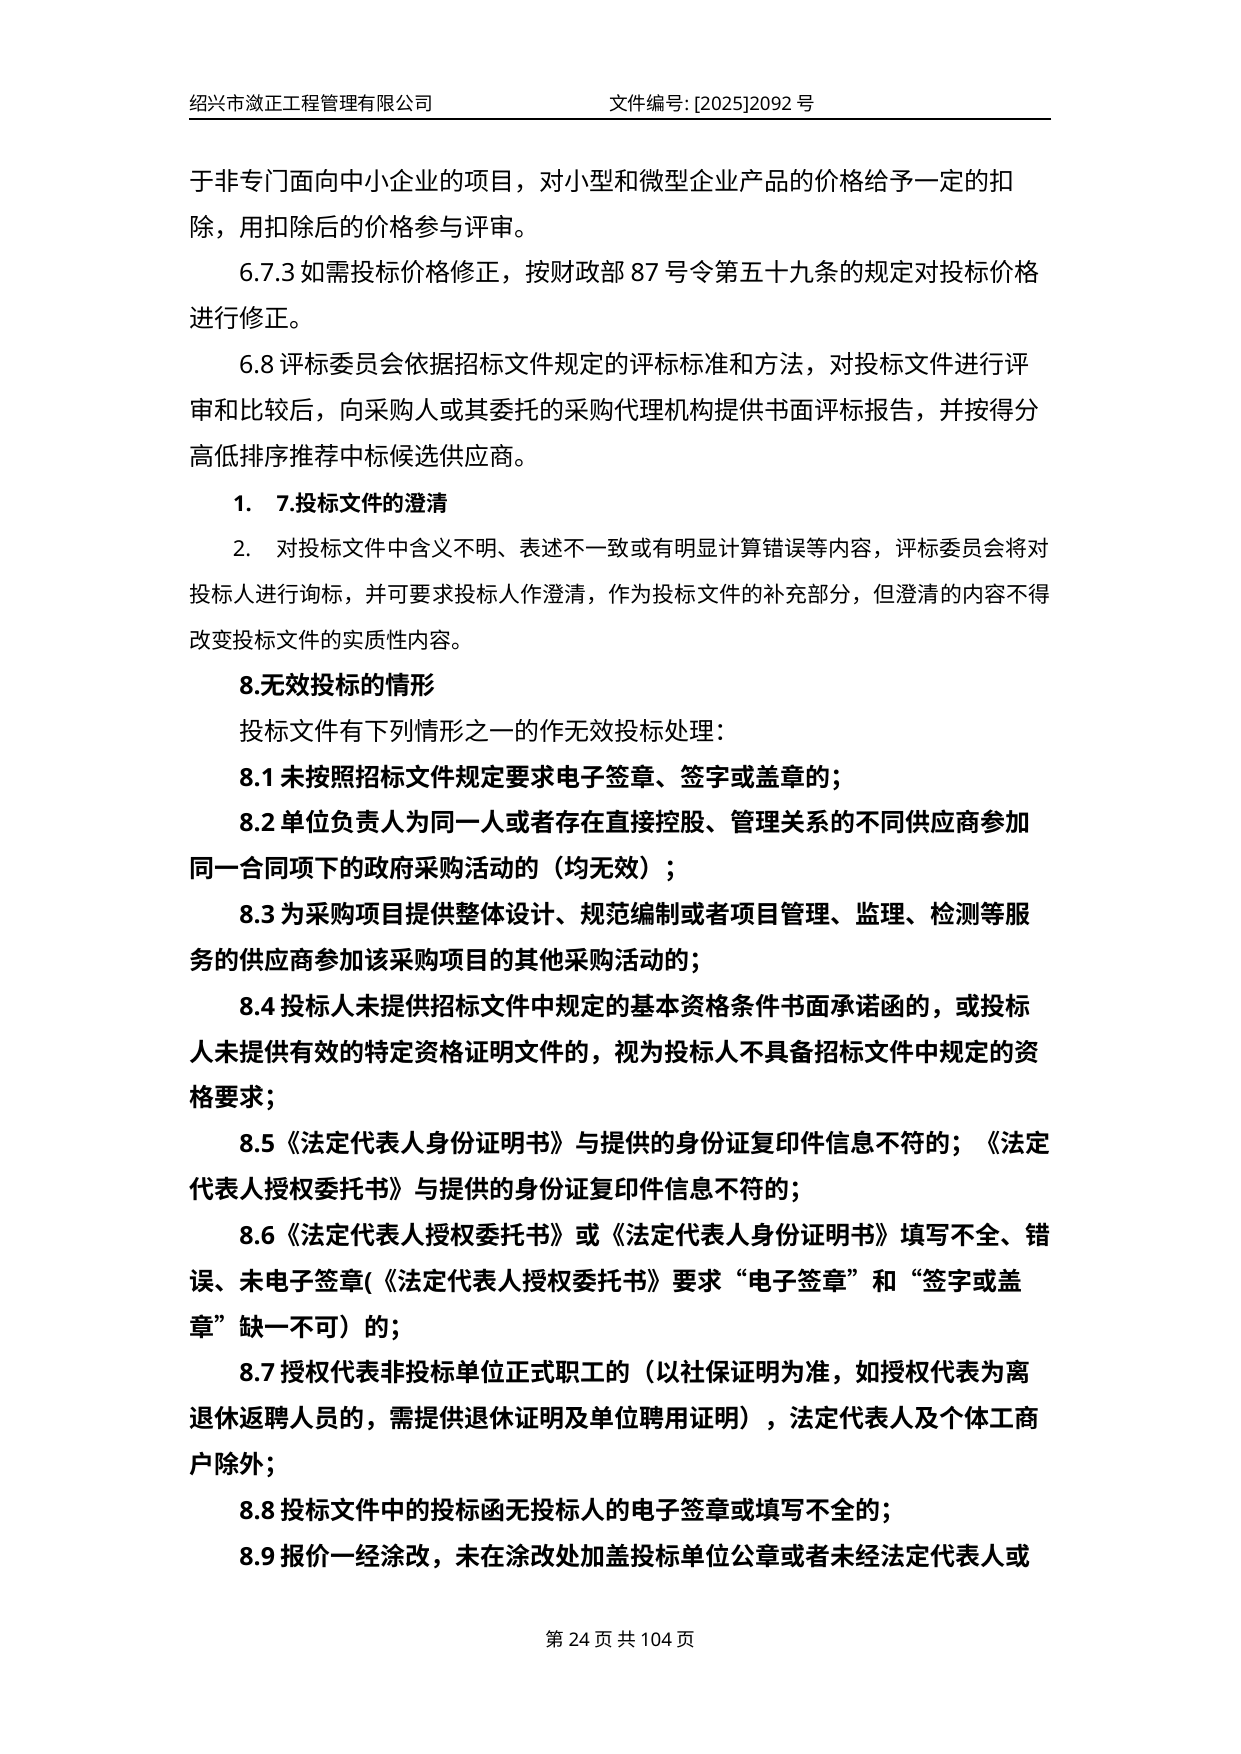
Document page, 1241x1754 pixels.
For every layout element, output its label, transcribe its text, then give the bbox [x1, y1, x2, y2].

text 8.3为采购项目提供整体设计、规范编制或者项目管理、监理、检测等服务的供应商参加该采购项目的其他采购活动的； [189, 887, 1051, 978]
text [189, 1528, 1051, 1574]
text 8.5《法定代表人身份证明书》与提供的身份证复印件信息不符的；《法定代表人授权委托书》与提供的身份证复印件信息不符的； [189, 1116, 1051, 1208]
text 8.4投标人未提供招标文件中规定的基本资格条件书面承诺函的，或投标人未提供有效的特定资格证明文件的，视为投标人不具备招标文件中规定的资格要求； [189, 978, 1051, 1116]
list 对投标文件中含义不明、表述不一致或有明显计算错误等内容，评标委员会将对投标人进行询标，并可要求投标人作澄清，作为投标文件的补充部分，但澄清的内容不得改变投标文件的实质性内容。 [189, 520, 1051, 658]
text 8.1未按照招标文件规定要求电子签章、签字或盖章的； [189, 749, 1051, 795]
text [189, 153, 1051, 245]
list 7.投标文件的澄清 [189, 474, 1051, 520]
text 6.7.3如需投标价格修正，按财政部87号令第五十九条的规定对投标价格进行修正。 [189, 245, 1051, 337]
text 8.无效投标的情形 [189, 658, 1051, 703]
text 6.8评标委员会依据招标文件规定的评标标准和方法，对投标文件进行评审和比较后，向采购人或其委托的采购代理机构提供书面评标报告，并按得分高低排序推荐中标候选供应商。 [189, 337, 1051, 474]
text 8.6《法定代表人授权委托书》或《法定代表人身份证明书》填写不全、错误、未电子签章(《法定代表人授权委托书》要求“电子签章”和“签字或盖章”缺一不可）的； [189, 1208, 1051, 1345]
text 8.7授权代表非投标单位正式职工的（以社保证明为准，如授权代表为离退休返聘人员的，需提供退休证明及单位聘用证明），法定代表人及个体工商户除外； [189, 1345, 1051, 1483]
text 8.8投标文件中的投标函无投标人的电子签章或填写不全的； [189, 1483, 1051, 1528]
text 8.2单位负责人为同一人或者存在直接控股、管理关系的不同供应商参加同一合同项下的政府采购活动的（均无效）； [189, 795, 1051, 887]
text 投标文件有下列情形之一的作无效投标处理： [189, 703, 1051, 749]
